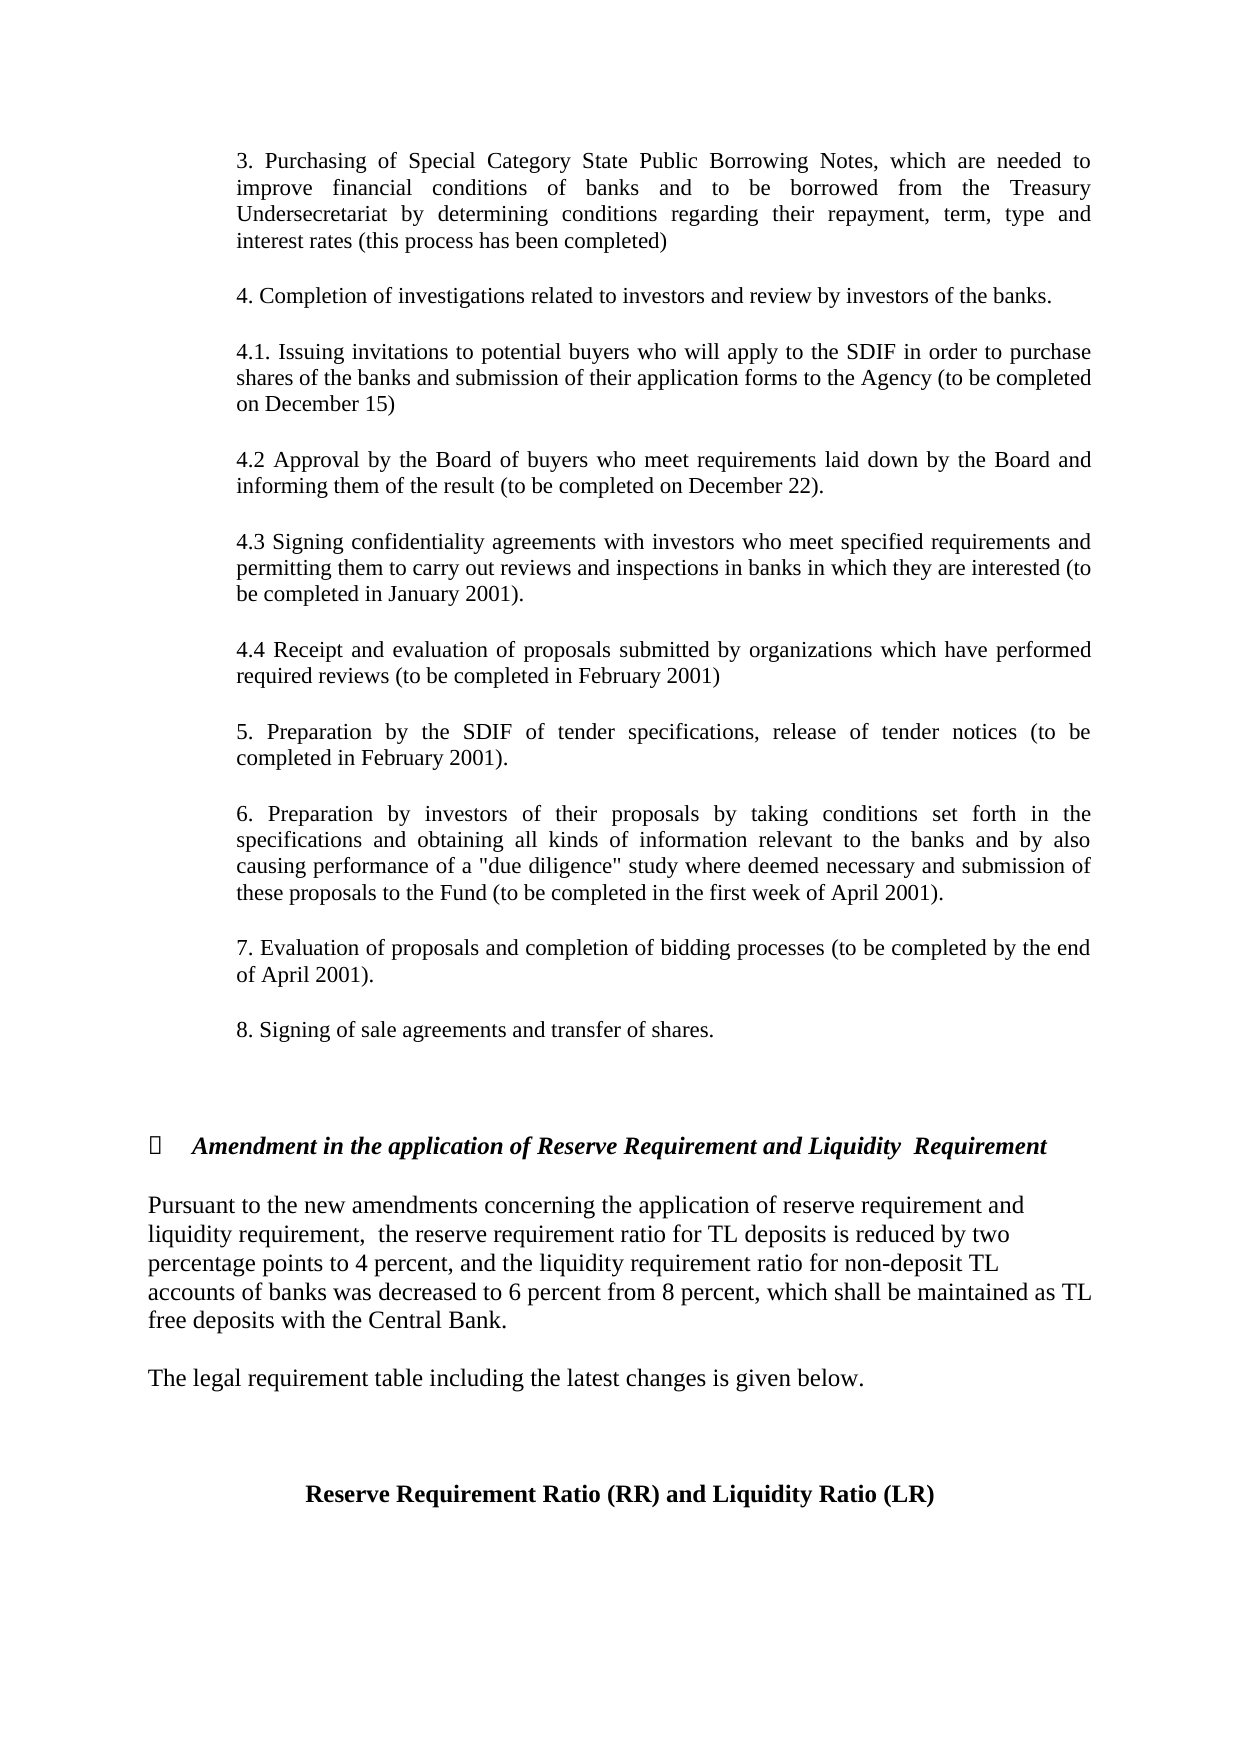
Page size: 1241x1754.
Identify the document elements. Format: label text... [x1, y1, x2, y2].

text 4.2 Approval by the Board of buyers who meet requirements laid down by the Board and informing them of the result (to be completed on December 22). [236, 446, 1093, 499]
text 4.3 Signing confidentiality agreements with investors who meet specified requirements and permitting them to carry out reviews and inspections in banks in which they are interested (to be completed in January 2001). [236, 528, 1093, 607]
text The legal requirement table including the latest changes is given below. [148, 1363, 1093, 1392]
text  Amendment in the application of Reserve Requirement and Liquidity Requirement [148, 1127, 1093, 1161]
text 4. Completion of investigations related to investors and review by investors of the banks. [236, 282, 1093, 308]
text 4.1. Issuing invitations to potential buyers who will apply to the SDIF in order to purchase shares of the banks and submission of their application forms to the Agency (to be completed on December 15) [236, 338, 1093, 417]
text 5. Preparation by the SDIF of tender specifications, release of tender notices (to be completed in February 2001). [236, 718, 1093, 771]
text 7. Evaluation of proposals and completion of bidding processes (to be completed by the end of April 2001). [236, 934, 1093, 987]
text Reserve Requirement Ratio (RR) and Liquidity Ratio (LR) [148, 1479, 1093, 1508]
text 4.4 Receipt and evaluation of proposals submitted by organizations which have performed required reviews (to be completed in February 2001) [236, 636, 1093, 689]
text 8. Signing of sale agreements and transfer of shares. [236, 1016, 1093, 1043]
text Pursuant to the new amendments concerning the application of reserve requirement and liquidity requirement, the reserve requirement ratio for TL deposits is reduced by two percentage points to 4 percent, and the liquidity requirement ratio for non-deposit TL accounts of banks was decreased to 6 percent from 8 percent, which shall be maintained as TL free deposits with the Central Bank. [148, 1191, 1093, 1334]
text 3. Purchasing of Special Category State Public Borrowing Notes, which are needed to improve financial conditions of banks and to be borrowed from the Treasury Undersecretariat by determining conditions regarding their repayment, term, type and interest rates (this process has been completed) [236, 148, 1093, 253]
text 6. Preparation by investors of their proposals by taking conditions set forth in the specifications and obtaining all kinds of information relevant to the banks and by also causing performance of a "due diligence" study where deemed necessary and submission of these proposals to the Fund (to be completed in the first week of April 2001). [236, 800, 1093, 905]
